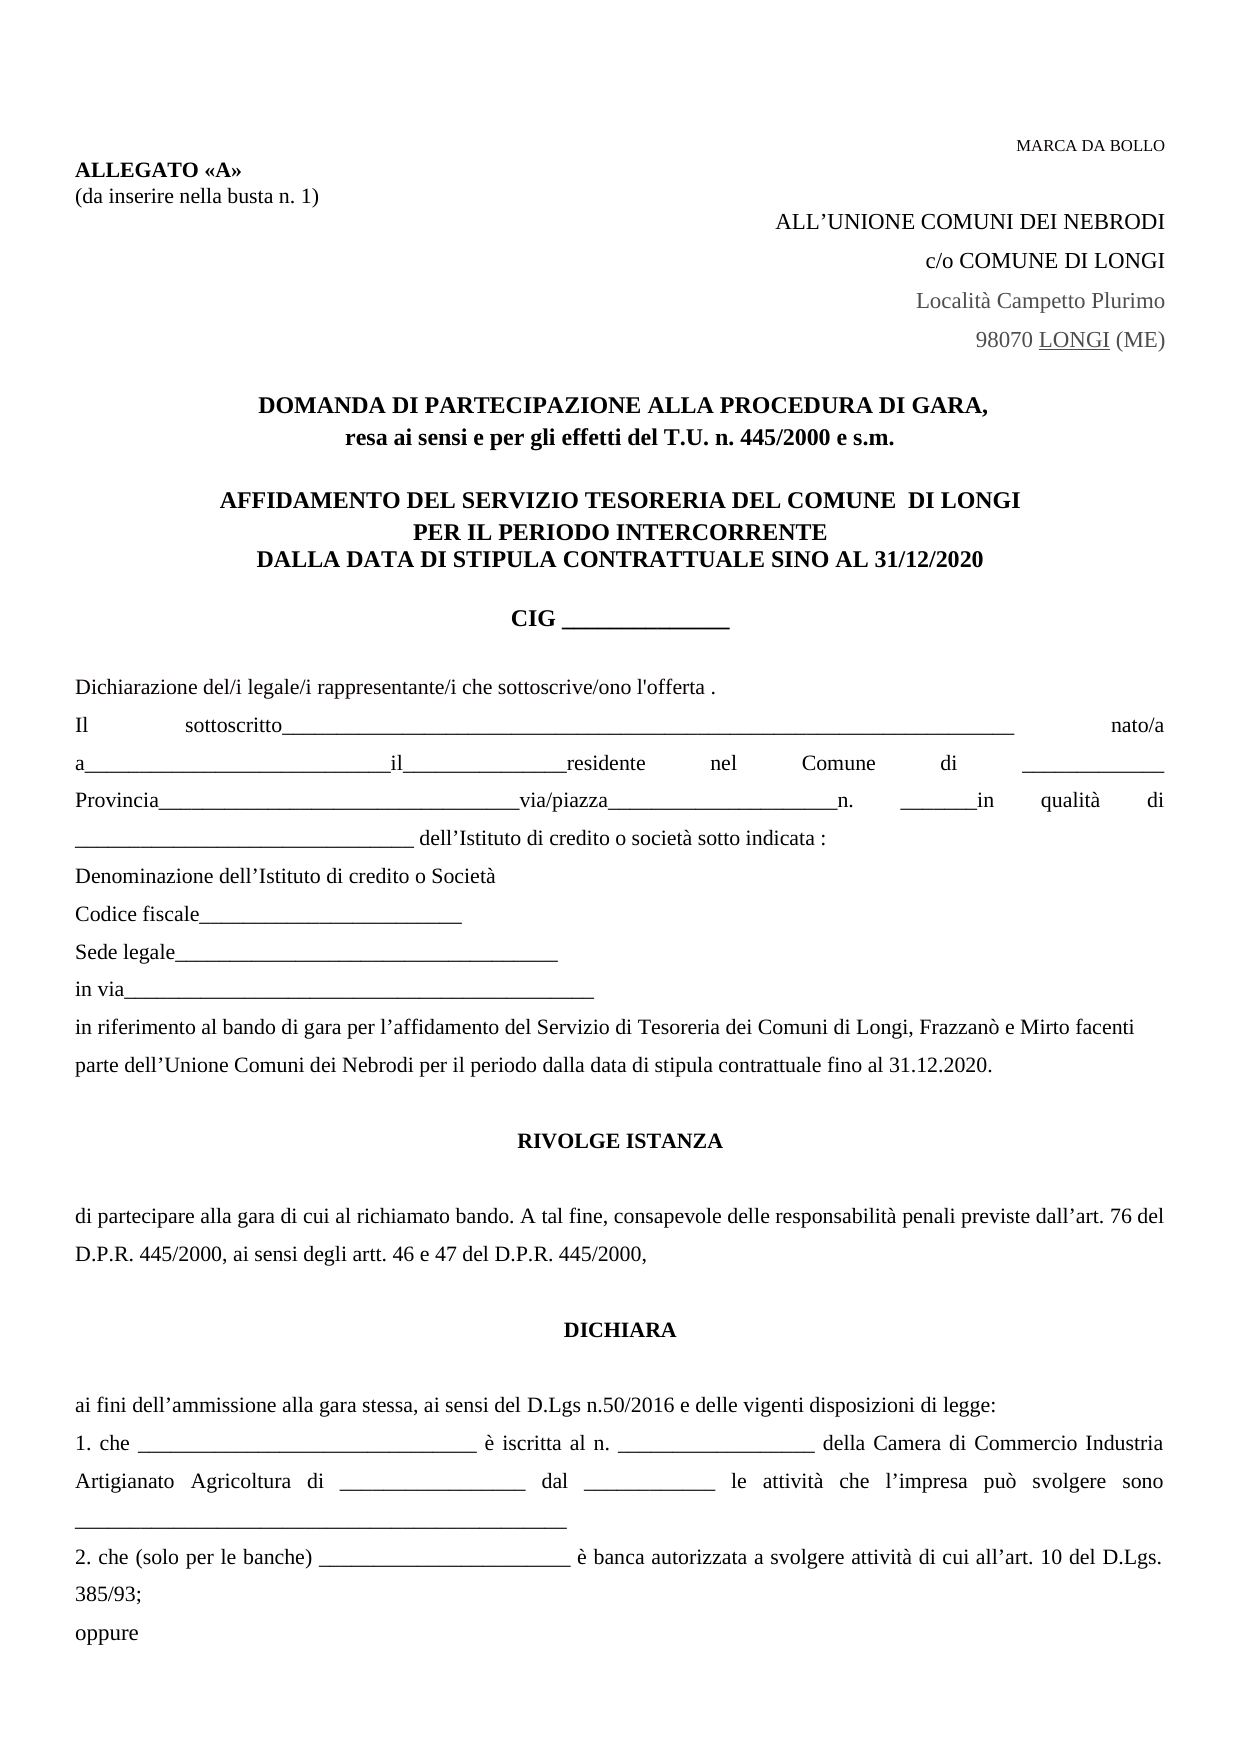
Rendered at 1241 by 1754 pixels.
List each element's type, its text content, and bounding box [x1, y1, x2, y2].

text RIVOLGE ISTANZA [75, 1128, 1165, 1153]
text resa ai sensi e per gli effetti del T.U. n. 445/2000 e s.m. [75, 423, 1165, 450]
text c/o COMUNE DI LONGI [75, 247, 1165, 274]
text CIG ______________ [75, 604, 1165, 632]
text Località Campetto Plurimo [75, 287, 1165, 313]
text DALLA DATA DI STIPULA CONTRATTUALE SINO AL 31/12/2020 [75, 545, 1165, 573]
text AFFIDAMENTO DEL SERVIZIO TESORERIA DEL COMUNE DI LONGI [75, 486, 1165, 513]
text 1. che _______________________________ è iscritta al n. __________________ della Camera di Commercio Industria Artigianato Agricoltura di _________________ dal ____________ le attività che l’impresa può svolgere sono _____________________________________________ [75, 1430, 1165, 1531]
text in riferimento al bando di gara per l’affidamento del Servizio di Tesoreria dei Comuni di Longi, Frazzanò e Mirto facenti parte dell’Unione Comuni dei Nebrodi per il periodo dalla data di stipula contrattuale fino al 31.12.2020. [75, 1014, 1165, 1077]
text 2. che (solo per le banche) _______________________ è banca autorizzata a svolgere attività di cui all’art. 10 del D.Lgs. 385/93; [75, 1544, 1165, 1607]
text MARCA DA BOLLO [75, 135, 1165, 154]
text ai fini dell’ammissione alla gara stessa, ai sensi del D.Lgs n.50/2016 e delle vigenti disposizioni di legge: [75, 1392, 1165, 1418]
text Dichiarazione del/i legale/i rappresentante/i che sottoscrive/ono l'offerta . [75, 674, 1165, 699]
text in via___________________________________________ [75, 976, 1165, 1002]
text Denominazione dell’Istituto di credito o Società [75, 863, 1165, 888]
text oppure [75, 1619, 1165, 1646]
text DICHIARA [75, 1317, 1165, 1342]
text 98070 LONGI (ME) [75, 326, 1165, 353]
text (da inserire nella busta n. 1) [75, 183, 1165, 208]
text di partecipare alla gara di cui al richiamato bando. A tal fine, consapevole delle responsabilità penali previste dall’art. 76 del D.P.R. 445/2000, ai sensi degli artt. 46 e 47 del D.P.R. 445/2000, [75, 1203, 1165, 1266]
text ALL’UNIONE COMUNI DEI NEBRODI [75, 208, 1165, 234]
text Sede legale___________________________________ [75, 939, 1165, 964]
text PER IL PERIODO INTERCORRENTE [75, 518, 1165, 545]
text DOMANDA DI PARTECIPAZIONE ALLA PROCEDURA DI GARA, [75, 391, 1165, 418]
text Codice fiscale________________________ [75, 901, 1165, 926]
text Il sottoscritto___________________________________________________________________ nato/a a____________________________il_______________residente nel Comune di _____________ Provincia_________________________________via/piazza_____________________n. _______in qualità di _______________________________ dell’Istituto di credito o società sotto indicata : [75, 712, 1165, 850]
text ALLEGATO «A» [75, 157, 1165, 183]
